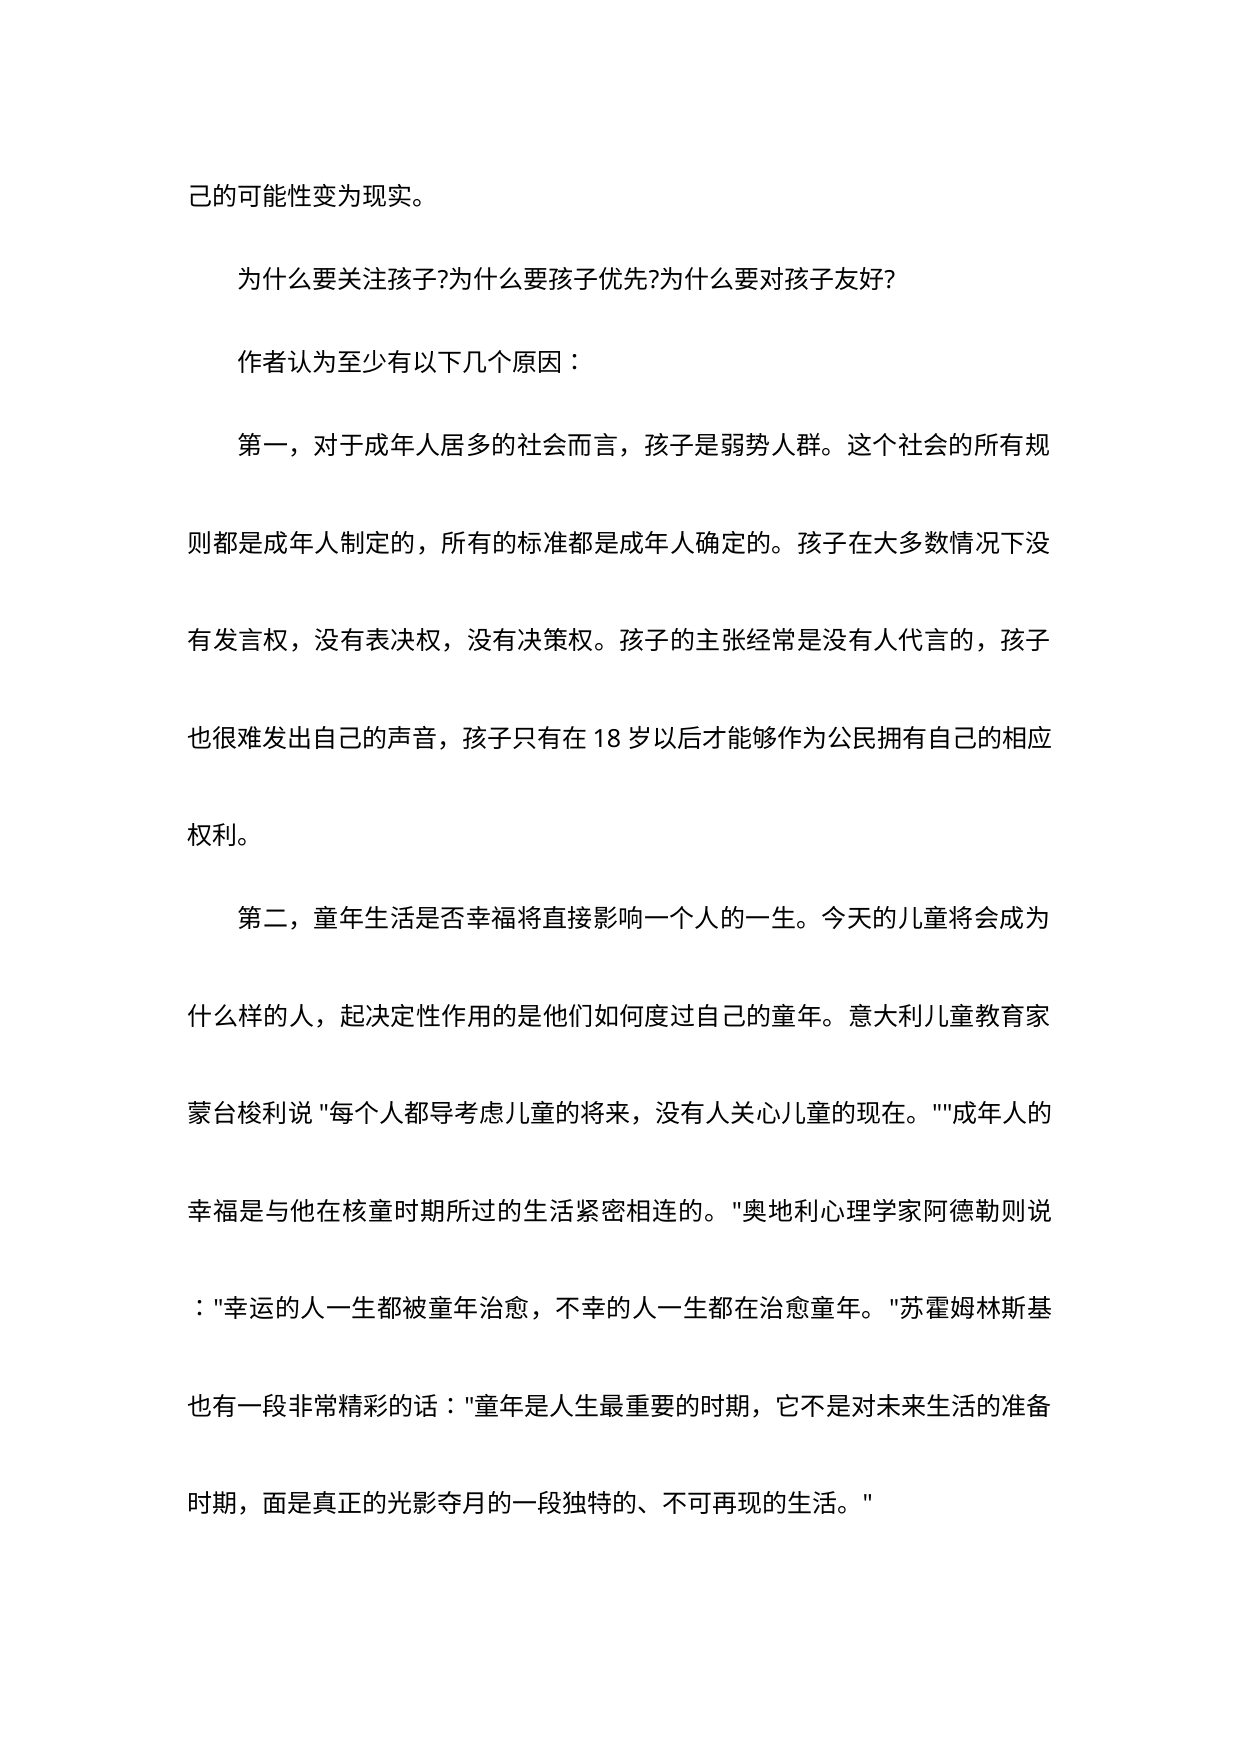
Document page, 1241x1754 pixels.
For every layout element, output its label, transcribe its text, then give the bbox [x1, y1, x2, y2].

text 第二，童年生活是否幸福将直接影响一个人的一生。今天的儿童将会成为什么样的人，起决定性作用的是他们如何度过自己的童年。意大利儿童教育家蒙台梭利说 "每个人都导考虑儿童的将来，没有人关心儿童的现在。""成年人的幸福是与他在核童时期所过的生活紧密相连的。"奥地利心理学家阿德勒则说∶"幸运的人一生都被童年治愈，不幸的人一生都在治愈童年。"苏霍姆林斯基也有一段非常精彩的话∶"童年是人生最重要的时期，它不是对未来生活的准备时期，面是真正的光影夺月的一段独特的、不可再现的生活。" [187, 884, 1053, 1534]
text 第一，对于成年人居多的社会而言，孩子是弱势人群。这个社会的所有规则都是成年人制定的，所有的标准都是成年人确定的。孩子在大多数情况下没有发言权，没有表决权，没有决策权。孩子的主张经常是没有人代言的，孩子也很难发出自己的声音，孩子只有在18 岁以后才能够作为公民拥有自己的相应权利。 [187, 411, 1053, 866]
text 作者认为至少有以下几个原因∶ [187, 328, 1053, 393]
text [187, 162, 1053, 227]
text 为什么要关注孩子?为什么要孩子优先?为什么要对孩子友好? [187, 245, 1053, 310]
